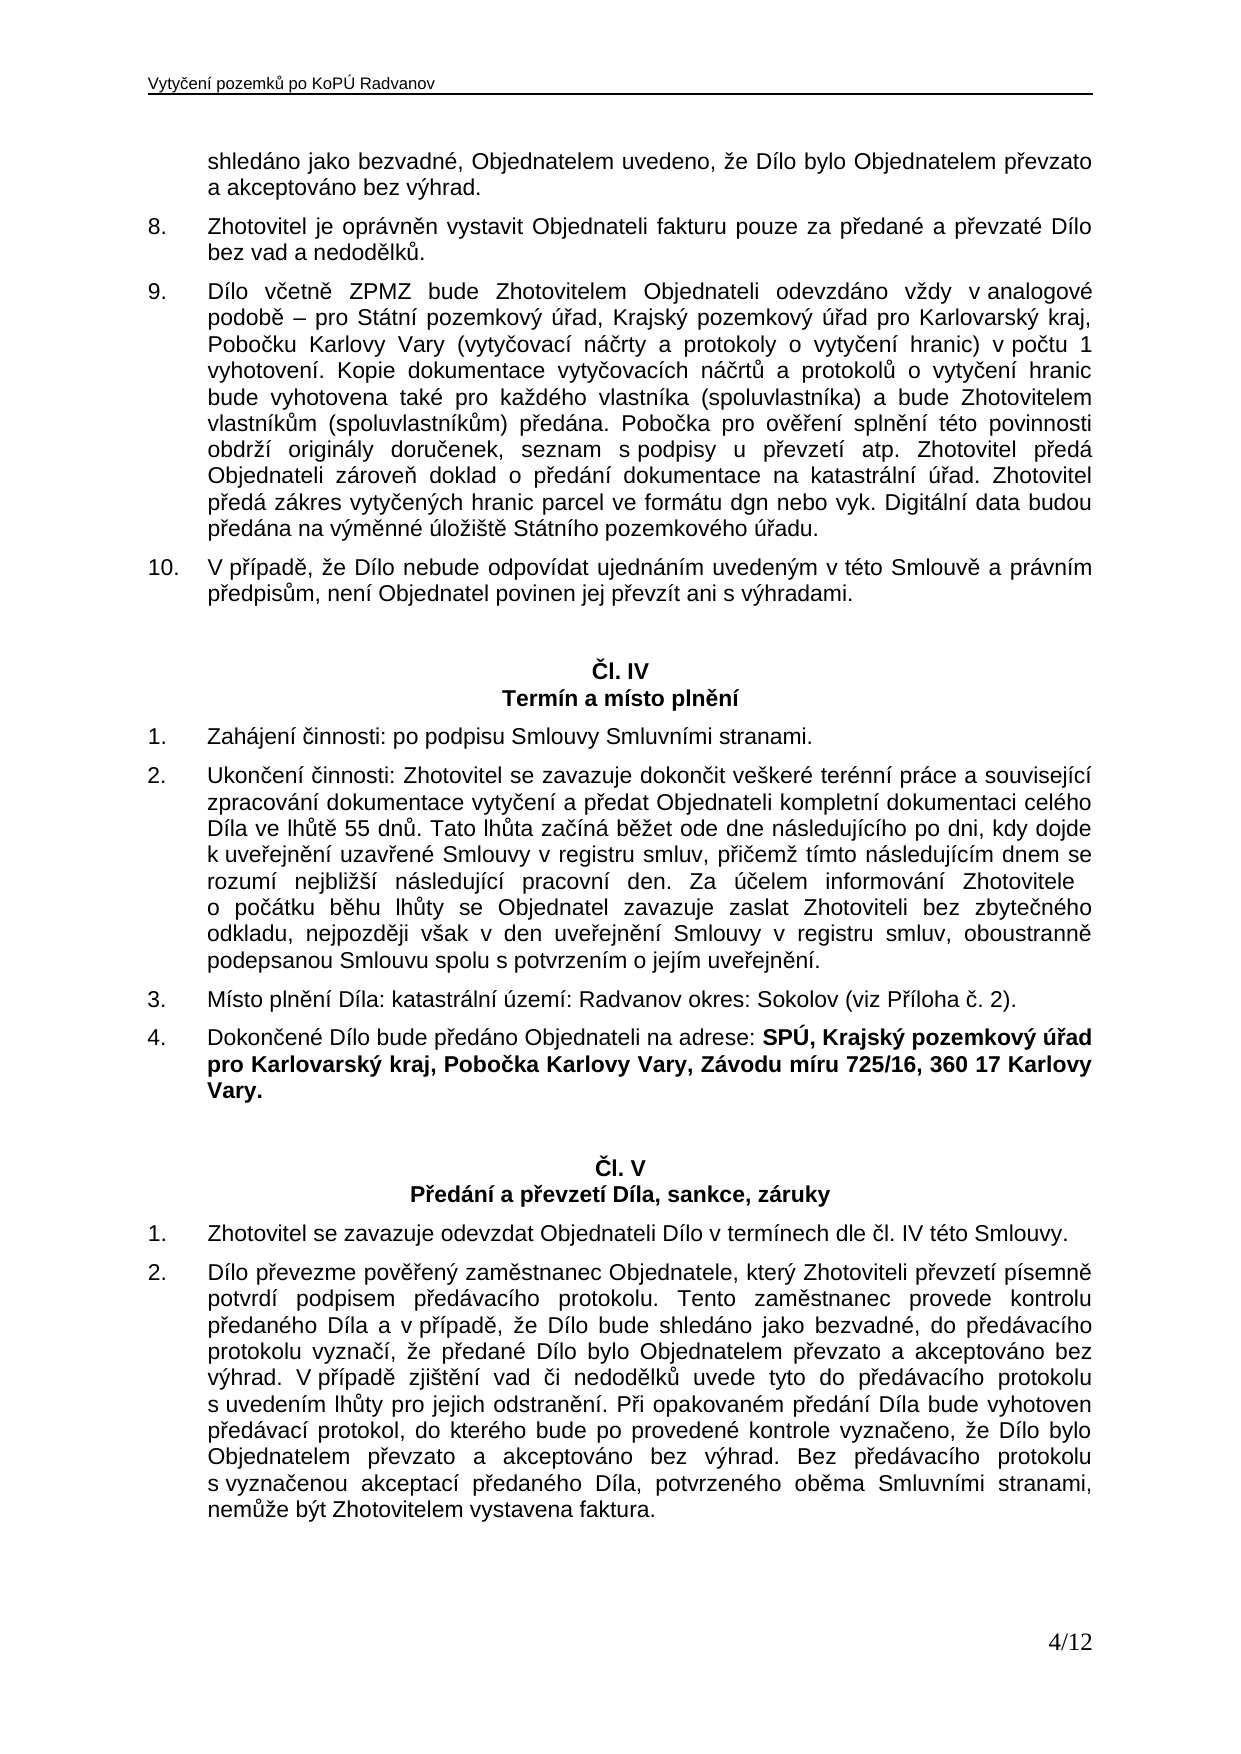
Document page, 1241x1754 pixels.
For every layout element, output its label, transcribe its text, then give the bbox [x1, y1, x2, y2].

subtitle Termín a místo plnění [148, 684, 1093, 711]
list Zhotovitel se zavazuje odevzdat Objednateli Dílo v termínech dle čl. IV této Smlouvy. [148, 1220, 1093, 1246]
list Dílo včetně ZPMZ bude Zhotovitelem Objednateli odevzdáno vždy v analogové podobě – pro Státní pozemkový úřad, Krajský pozemkový úřad pro Karlovarský kraj, Pobočku Karlovy Vary (vytyčovací náčrty a protokoly o vytyčení hranic) v počtu 1 vyhotovení. Kopie dokumentace vytyčovacích náčrtů a protokolů o vytyčení hranic bude vyhotovena také pro každého vlastníka (spoluvlastníka) a bude Zhotovitelem vlastníkům (spoluvlastníkům) předána. Pobočka pro ověření splnění této povinnosti obdrží originály doručenek, seznam s podpisy u převzetí atp. Zhotovitel předá Objednateli zároveň doklad o předání dokumentace na katastrální úřad. Zhotovitel předá zákres vytyčených hranic parcel ve formátu dgn nebo vyk. Digitální data budou předána na výměnné úložiště Státního pozemkového úřadu. [148, 278, 1093, 542]
list Zahájení činnosti: po podpisu Smlouvy Smluvními stranami. [148, 723, 1093, 750]
subtitle Čl. V [148, 1155, 1093, 1181]
list Místo plnění Díla: katastrální území: Radvanov okres: Sokolov (viz Příloha č. 2). [147, 986, 1093, 1012]
list Ukončení činnosti: Zhotovitel se zavazuje dokončit veškeré terénní práce a související zpracování dokumentace vytyčení a předat Objednateli kompletní dokumentaci celého Díla ve lhůtě 55 dnů. Tato lhůta začíná běžet ode dne následujícího po dni, kdy dojde k uveřejnění uzavřené Smlouvy v registru smluv, přičemž tímto následujícím dnem se rozumí nejbližší následující pracovní den. Za účelem informování Zhotovitele o počátku běhu lhůty se Objednatel zavazuje zaslat Zhotoviteli bez zbytečného odkladu, nejpozději však v den uveřejnění Smlouvy v registru smluv, oboustranně podepsanou Smlouvu spolu s potvrzením o jejím uveřejnění. [147, 762, 1093, 973]
subtitle Předání a převzetí Díla, sankce, záruky [148, 1181, 1093, 1207]
subtitle Čl. IV [148, 658, 1093, 684]
list Dokončené Dílo bude předáno Objednateli na adrese: SPÚ, Krajský pozemkový úřad pro Karlovarský kraj, Pobočka Karlovy Vary, Závodu míru 725/16, 360 17 Karlovy Vary. [147, 1024, 1093, 1103]
list V případě, že Dílo nebude odpovídat ujednáním uvedeným v této Smlouvě a právním předpisům, není Objednatel povinen jej převzít ani s výhradami. [148, 554, 1093, 607]
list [148, 148, 1093, 200]
list Dílo převezme pověřený zaměstnanec Objednatele, který Zhotoviteli převzetí písemně potvrdí podpisem předávacího protokolu. Tento zaměstnanec provede kontrolu předaného Díla a v případě, že Dílo bude shledáno jako bezvadné, do předávacího protokolu vyznačí, že předané Dílo bylo Objednatelem převzato a akceptováno bez výhrad. V případě zjištění vad či nedodělků uvede tyto do předávacího protokolu s uvedením lhůty pro jejich odstranění. Při opakovaném předání Díla bude vyhotoven předávací protokol, do kterého bude po provedené kontrole vyznačeno, že Dílo bylo Objednatelem převzato a akceptováno bez výhrad. Bez předávacího protokolu s vyznačenou akceptací předaného Díla, potvrzeného oběma Smluvními stranami, nemůže být Zhotovitelem vystavena faktura. [148, 1259, 1093, 1522]
list Zhotovitel je oprávněn vystavit Objednateli fakturu pouze za předané a převzaté Dílo bez vad a nedodělků. [148, 213, 1093, 266]
